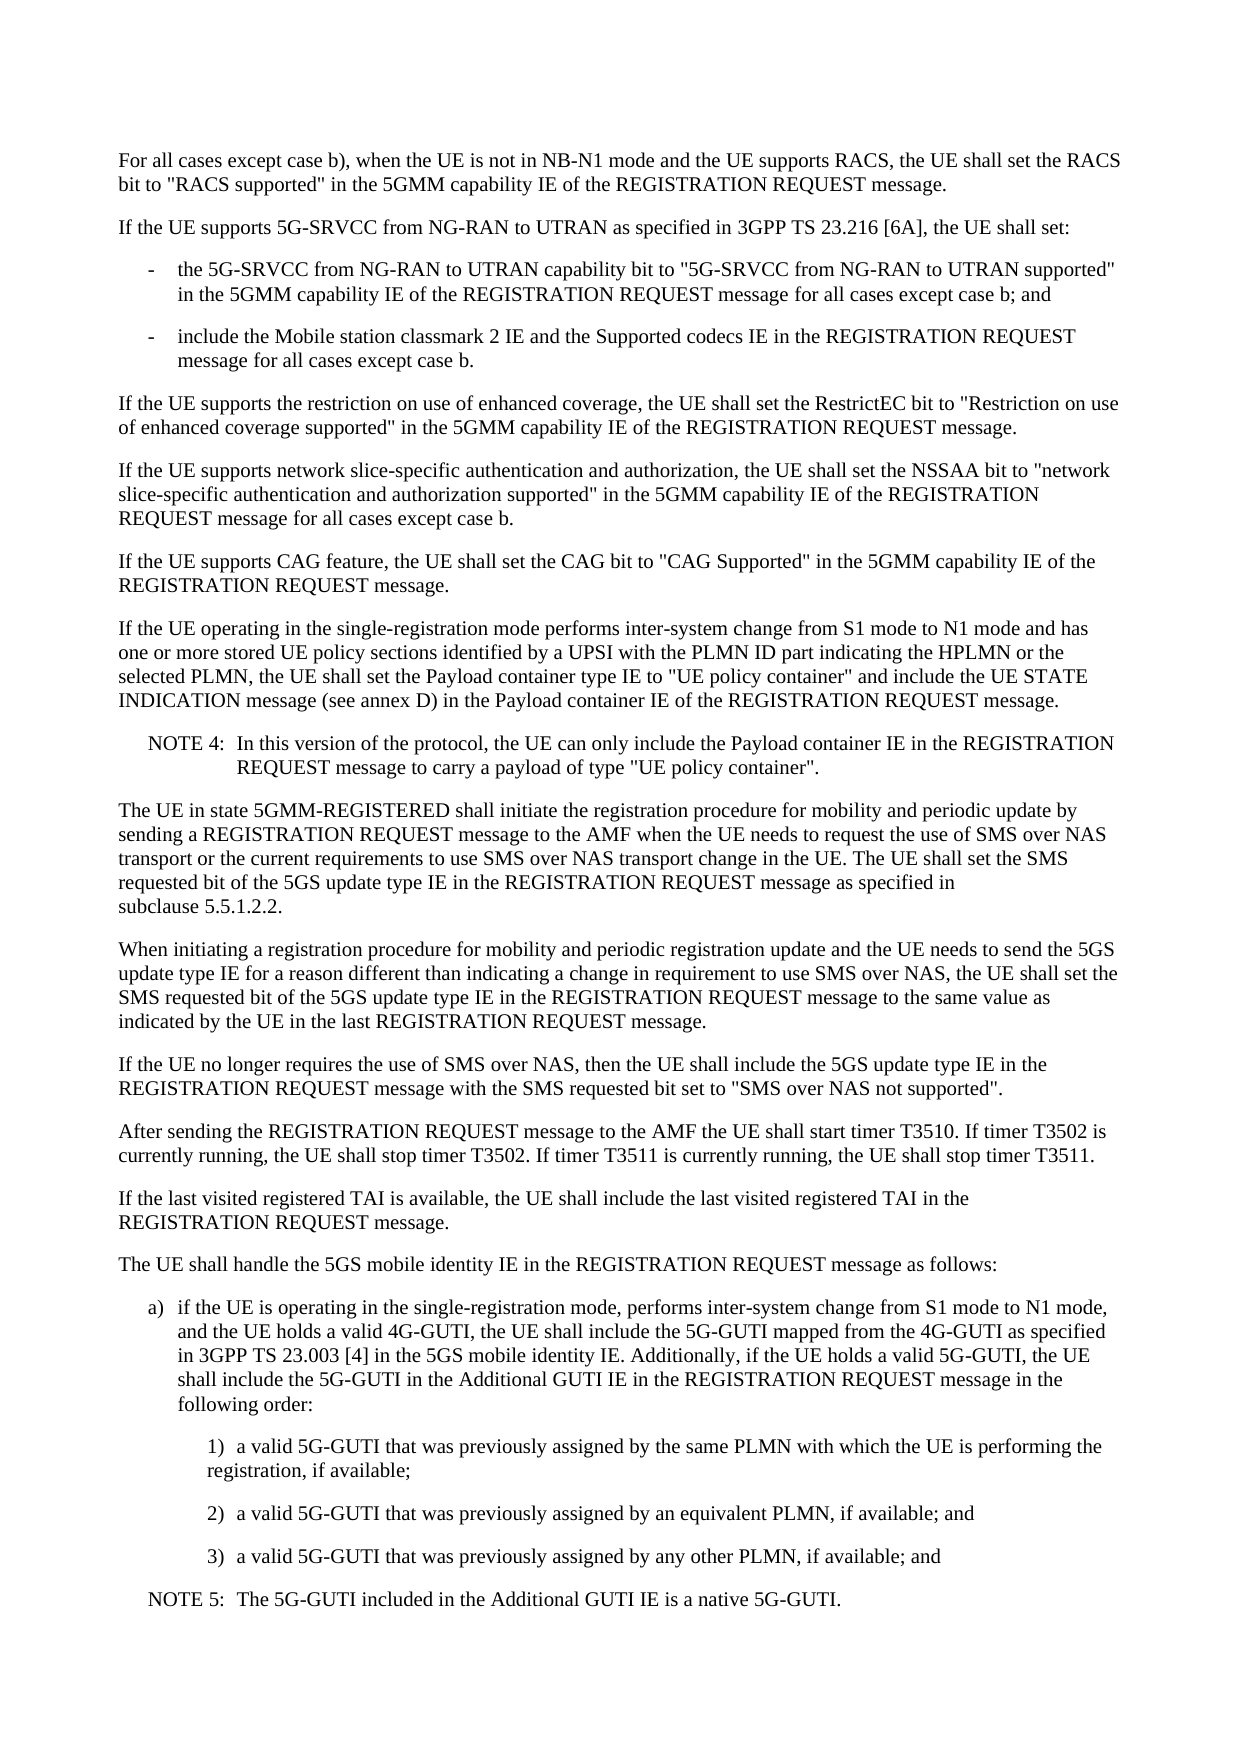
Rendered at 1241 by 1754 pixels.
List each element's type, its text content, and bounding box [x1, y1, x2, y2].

text - include the Mobile station classmark 2 IE and the Supported codecs IE in the REGISTRATION REQUEST message for all cases except case b. [148, 324, 1122, 372]
text If the UE supports 5G-SRVCC from NG-RAN to UTRAN as specified in 3GPP TS 23.216 [6A], the UE shall set: [118, 214, 1122, 239]
text NOTE 4: In this version of the protocol, the UE can only include the Payload container IE in the REGISTRATION REQUEST message to carry a payload of type "UE policy container". [148, 731, 1122, 779]
text If the UE supports network slice-specific authentication and authorization, the UE shall set the NSSAA bit to "network slice-specific authentication and authorization supported" in the 5GMM capability IE of the REGISTRATION REQUEST message for all cases except case b. [118, 458, 1122, 530]
text If the last visited registered TAI is available, the UE shall include the last visited registered TAI in the REGISTRATION REQUEST message. [118, 1186, 1122, 1234]
text If the UE supports the restriction on use of enhanced coverage, the UE shall set the RestrictEC bit to "Restriction on use of enhanced coverage supported" in the 5GMM capability IE of the REGISTRATION REQUEST message. [118, 391, 1122, 439]
text NOTE 5: The 5G-GUTI included in the Additional GUTI IE is a native 5G-GUTI. [148, 1587, 1122, 1611]
text For all cases except case b), when the UE is not in NB-N1 mode and the UE supports RACS, the UE shall set the RACS bit to "RACS supported" in the 5GMM capability IE of the REGISTRATION REQUEST message. [118, 148, 1122, 196]
text 2) a valid 5G-GUTI that was previously assigned by an equivalent PLMN, if available; and [207, 1501, 1122, 1525]
text If the UE operating in the single-registration mode performs inter-system change from S1 mode to N1 mode and has one or more stored UE policy sections identified by a UPSI with the PLMN ID part indicating the HPLMN or the selected PLMN, the UE shall set the Payload container type IE to "UE policy container" and include the UE STATE INDICATION message (see annex D) in the Payload container IE of the REGISTRATION REQUEST message. [118, 616, 1122, 712]
text 3) a valid 5G-GUTI that was previously assigned by any other PLMN, if available; and [207, 1544, 1122, 1568]
text If the UE no longer requires the use of SMS over NAS, then the UE shall include the 5GS update type IE in the REGISTRATION REQUEST message with the SMS requested bit set to "SMS over NAS not supported". [118, 1052, 1122, 1100]
text The UE shall handle the 5GS mobile identity IE in the REGISTRATION REQUEST message as follows: [118, 1252, 1122, 1276]
text The UE in state 5GMM-REGISTERED shall initiate the registration procedure for mobility and periodic update by sending a REGISTRATION REQUEST message to the AMF when the UE needs to request the use of SMS over NAS transport or the current requirements to use SMS over NAS transport change in the UE. The UE shall set the SMS requested bit of the 5GS update type IE in the REGISTRATION REQUEST message as specified in subclause 5.5.1.2.2. [118, 798, 1122, 918]
text After sending the REGISTRATION REQUEST message to the AMF the UE shall start timer T3510. If timer T3502 is currently running, the UE shall stop timer T3502. If timer T3511 is currently running, the UE shall stop timer T3511. [118, 1119, 1122, 1167]
text 1) a valid 5G-GUTI that was previously assigned by the same PLMN with which the UE is performing the registration, if available; [207, 1434, 1122, 1482]
text - the 5G-SRVCC from NG-RAN to UTRAN capability bit to "5G-SRVCC from NG-RAN to UTRAN supported" in the 5GMM capability IE of the REGISTRATION REQUEST message for all cases except case b; and [148, 257, 1122, 306]
text If the UE supports CAG feature, the UE shall set the CAG bit to "CAG Supported" in the 5GMM capability IE of the REGISTRATION REQUEST message. [118, 549, 1122, 597]
text When initiating a registration procedure for mobility and periodic registration update and the UE needs to send the 5GS update type IE for a reason different than indicating a change in requirement to use SMS over NAS, the UE shall set the SMS requested bit of the 5GS update type IE in the REGISTRATION REQUEST message to the same value as indicated by the UE in the last REGISTRATION REQUEST message. [118, 937, 1122, 1033]
text a) if the UE is operating in the single-registration mode, performs inter-system change from S1 mode to N1 mode, and the UE holds a valid 4G-GUTI, the UE shall include the 5G-GUTI mapped from the 4G-GUTI as specified in 3GPP TS 23.003 [4] in the 5GS mobile identity IE. Additionally, if the UE holds a valid 5G-GUTI, the UE shall include the 5G-GUTI in the Additional GUTI IE in the REGISTRATION REQUEST message in the following order: [148, 1295, 1122, 1416]
